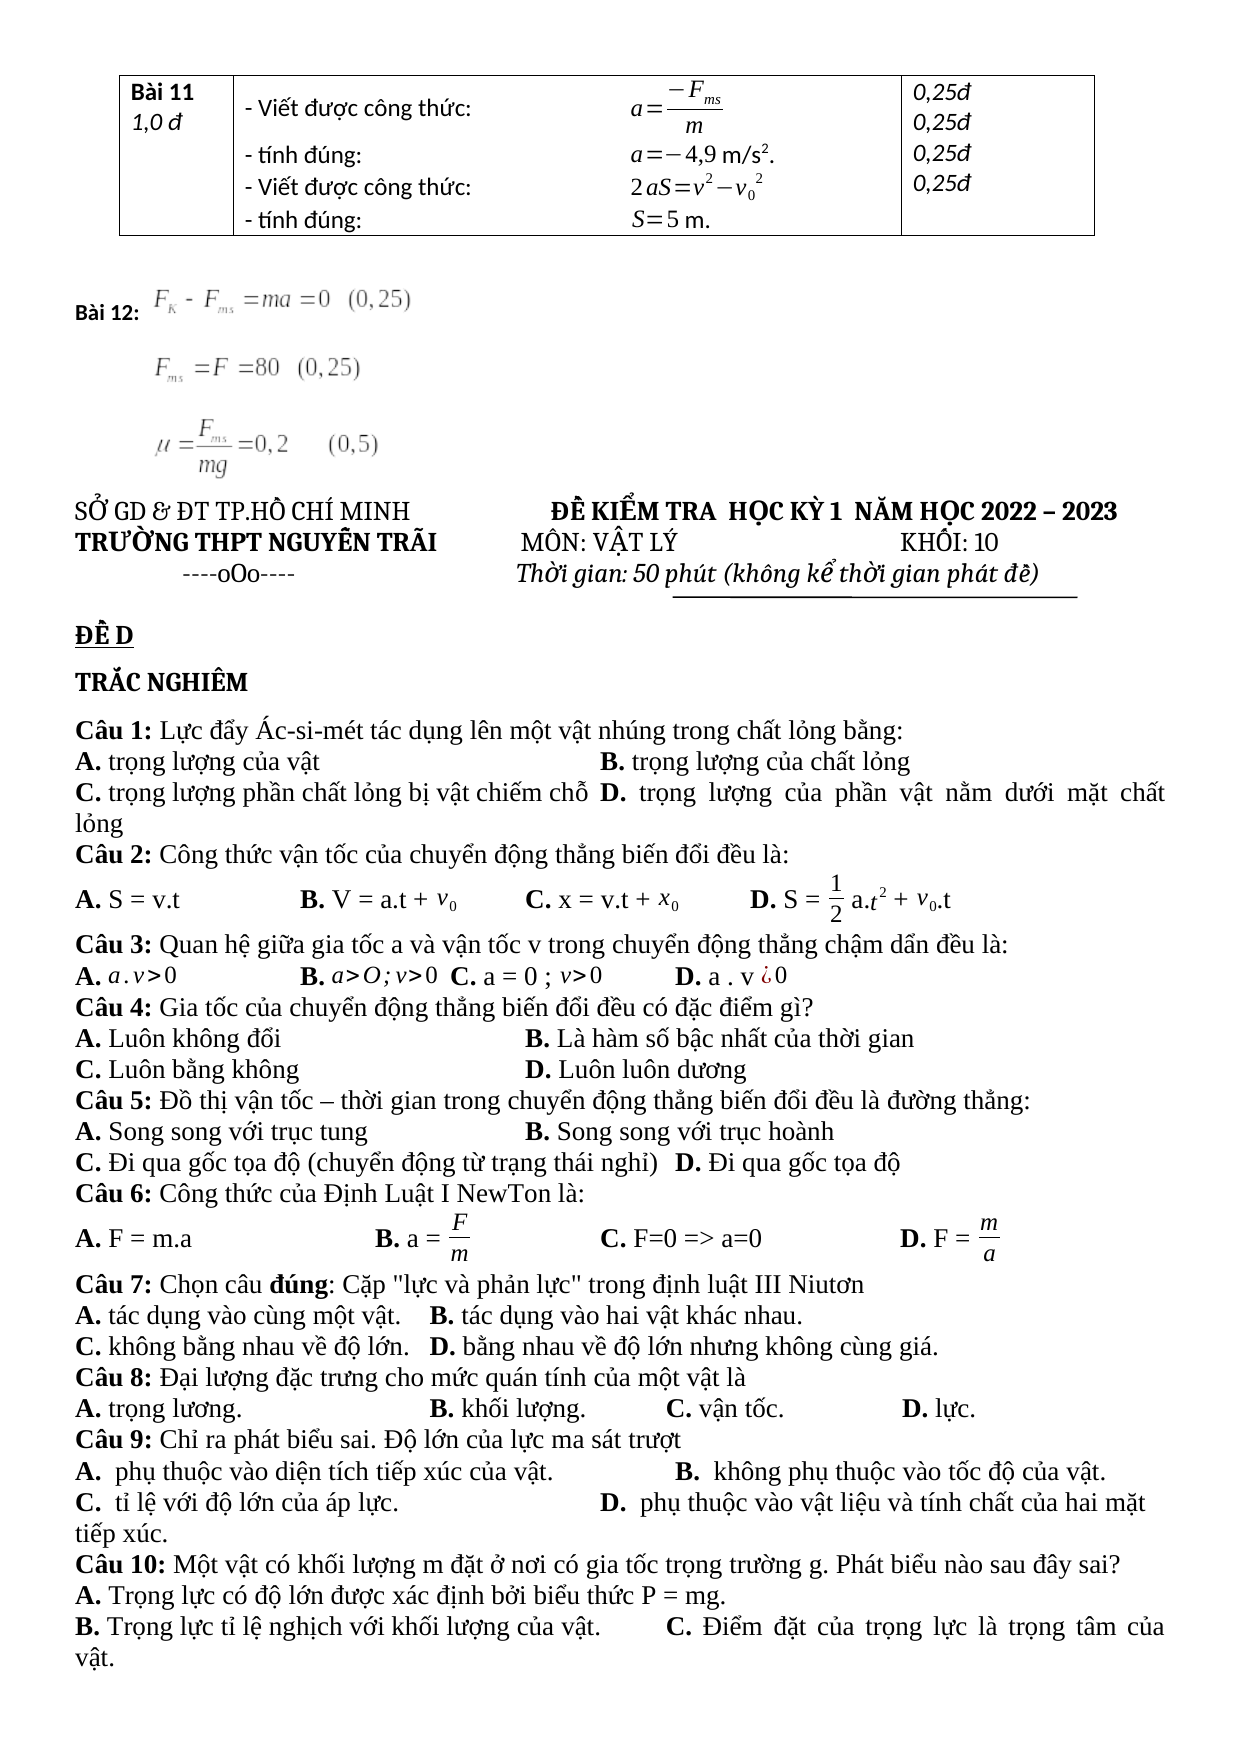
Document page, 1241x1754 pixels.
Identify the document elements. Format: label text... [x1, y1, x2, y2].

text Câu 10: Một vật có khối lượng m đặt ở nơi có gia tốc trọng trường g. Phát biểu nào sau đây sai? [75, 1548, 1165, 1579]
text A. tác dụng vào cùng một vật. B. tác dụng vào hai vật khác nhau. [75, 1299, 1165, 1330]
text Câu 1: Lực đẩy Ác-si-mét tác dụng lên một vật nhúng trong chất lỏng bằng: [75, 714, 1165, 745]
text SỞ GD & ĐT TP.HỒ CHÍ MINH ĐỀ KIỂM TRA HỌC KỲ 1 NĂM HỌC 2022 – 2023 [75, 496, 1165, 527]
text Câu 2: Công thức vận tốc của chuyển động thẳng biến đổi đều là: [75, 838, 1165, 869]
text A. S = v.t B. V = a.t + C. x = v.t + D. S = a. + .t [75, 869, 1165, 928]
text TRẮC NGHIÊM [75, 667, 1165, 698]
text C. Đi qua gốc tọa độ (chuyển động từ trạng thái nghỉ) D. Đi qua gốc tọa độ [75, 1146, 1165, 1178]
text Câu 7: Chọn câu đúng: Cặp "lực và phản lực" trong định luật III Niutơn [75, 1268, 1165, 1299]
text A. Luôn không đổi B. Là hàm số bậc nhất của thời gian [75, 1022, 1165, 1053]
text A. trọng lượng của vật B. trọng lượng của chất lỏng [75, 745, 1165, 776]
text ĐỀ D [75, 620, 1165, 652]
text A. F = m.a B. a = C. F=0 => a=0 D. F = [75, 1209, 1165, 1268]
text A. Song song với trục tung B. Song song với trục hoành [75, 1115, 1165, 1146]
text C. trọng lượng phần chất lỏng bị vật chiếm chỗ D. trọng lượng của phần vật nằm dưới mặt chất lỏng [75, 776, 1165, 838]
text Câu 4: Gia tốc của chuyển động thẳng biến đổi đều có đặc điểm gì? [75, 991, 1165, 1022]
table_header 0,25đ 0,25đ 0,25đ 0,25đ [902, 76, 1094, 235]
text Câu 5: Đồ thị vận tốc – thời gian trong chuyển động thẳng biến đổi đều là đường thẳng: [75, 1084, 1165, 1115]
text Câu 6: Công thức của Định Luật I NewTon là: [75, 1178, 1165, 1209]
text C. không bằng nhau về độ lớn. D. bằng nhau về độ lớn nhưng không cùng giá. [75, 1330, 1165, 1361]
text Câu 9: Chỉ ra phát biểu sai. Độ lớn của lực ma sát trượt [75, 1423, 1165, 1454]
text ----oOo---- Thời gian: 50 phút (không kể thời gian phát đề) [75, 558, 1165, 589]
text TRƯỜNG THPT NGUYỄN TRÃI MÔN: VẬT LÝ KHỐI: 10 [75, 527, 1165, 558]
text C. Luôn bằng không D. Luôn luôn dương [75, 1053, 1165, 1084]
table_header Bài 11 1,0 đ [120, 76, 233, 235]
text Câu 3: Quan hệ giữa gia tốc a và vận tốc v trong chuyển động thẳng chậm dẩn đều là: [75, 928, 1165, 959]
text Câu 8: Đại lượng đặc trưng cho mức quán tính của một vật là [75, 1361, 1165, 1392]
text A. phụ thuộc vào diện tích tiếp xúc của vật. B. không phụ thuộc vào tốc độ của vật. [75, 1454, 1165, 1486]
text B. Trọng lực tỉ lệ nghịch với khối lượng của vật. C. Điểm đặt của trọng lực là trọng tâm của vật. [75, 1610, 1165, 1673]
text A. trọng lương. B. khối lượng. C. vận tốc. D. lực. [75, 1392, 1165, 1423]
text Bài 12: [75, 282, 1165, 326]
table_header - Viết được công thức: - tính đúng: m/s2. - Viết được công thức: - tính đúng: m. [234, 76, 901, 235]
text C. tỉ lệ với độ lớn của áp lực. D. phụ thuộc vào vật liệu và tính chất của hai mặt tiếp xúc. [75, 1486, 1165, 1548]
text A. B. C. a = 0 ; D. a . v [75, 959, 1165, 991]
text A. Trọng lực có độ lớn được xác định bởi biểu thức P = mg. [75, 1579, 1165, 1610]
